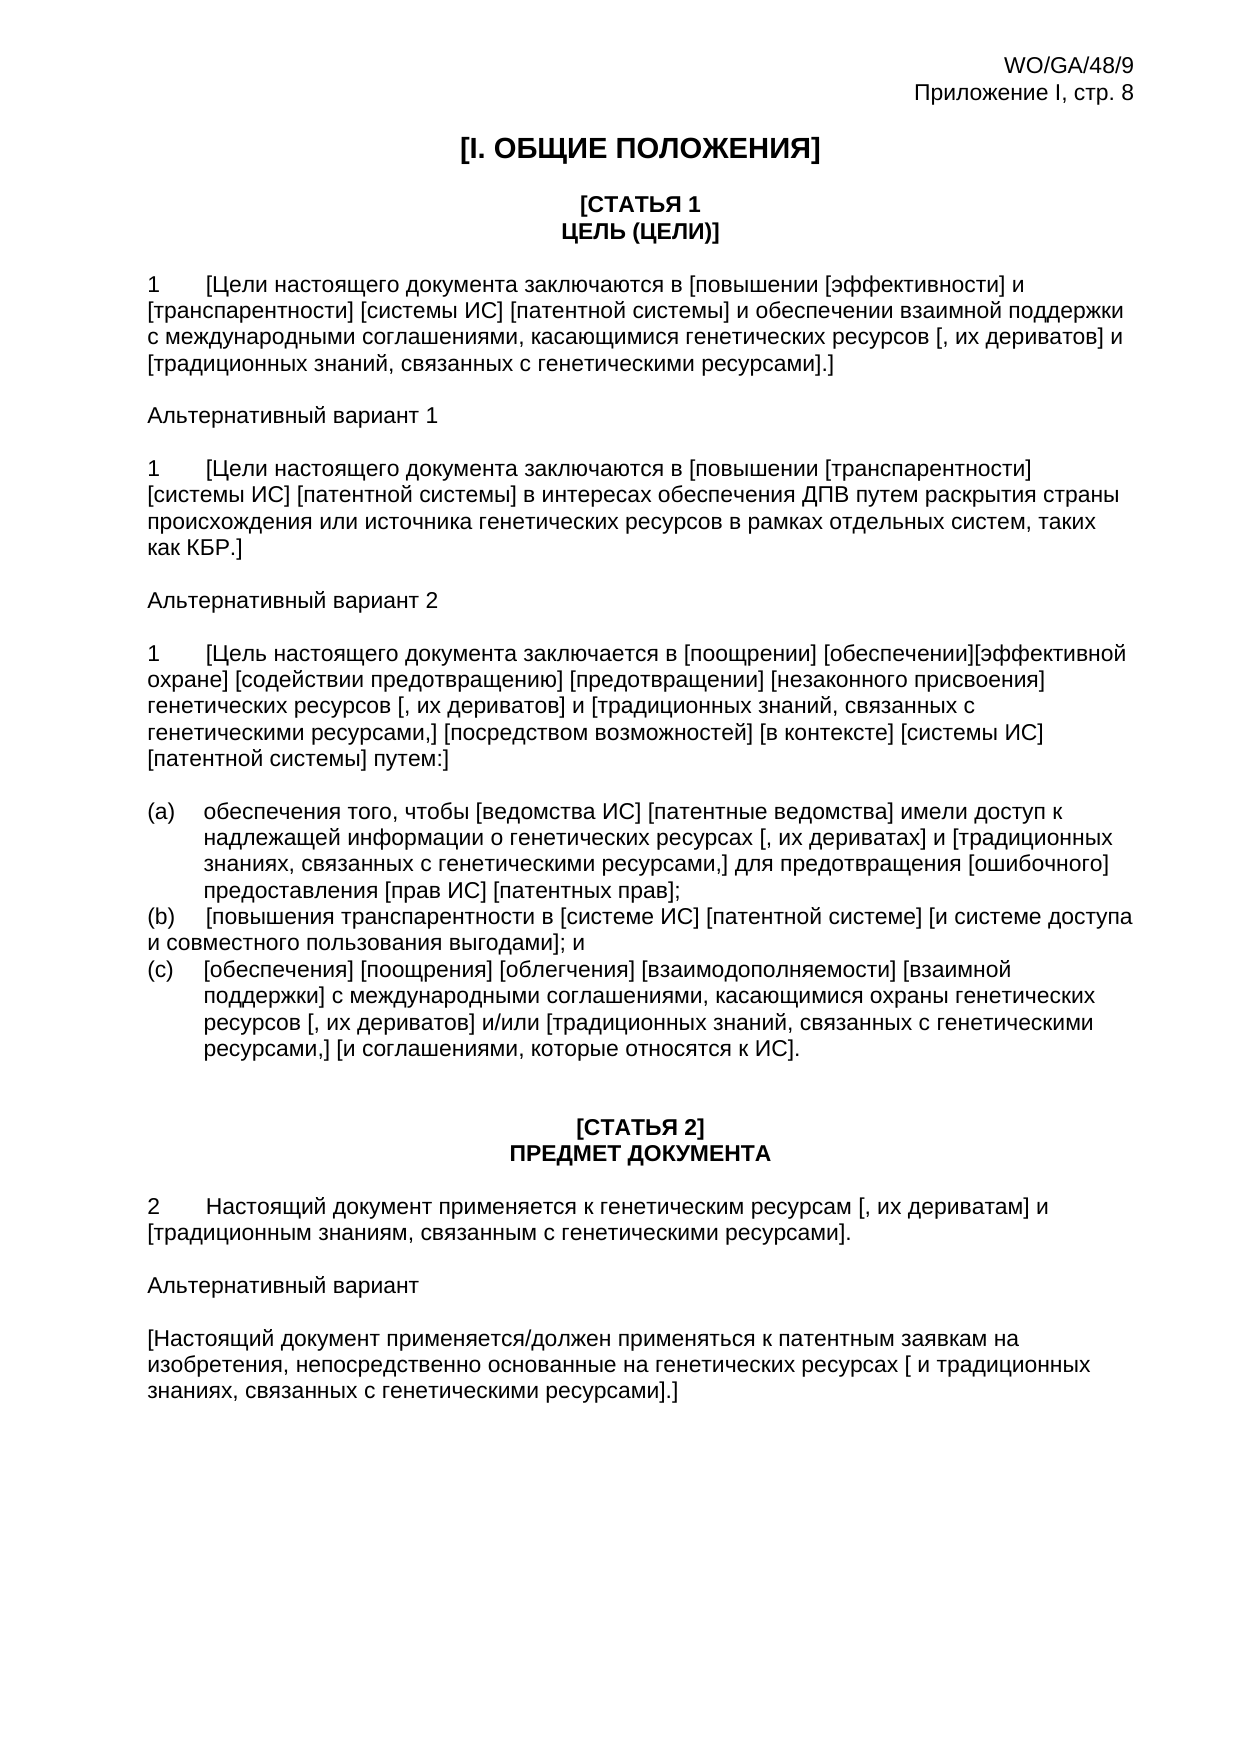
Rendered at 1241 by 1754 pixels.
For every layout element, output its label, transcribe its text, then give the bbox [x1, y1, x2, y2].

text 2 Настоящий документ применяется к генетическим ресурсам [, их дериватам] и [традиционным знаниям, связанным с генетическими ресурсами]. [147, 1193, 1134, 1246]
text 1 [Цели настоящего документа заключаются в [повышении [транспарентности] [системы ИС] [патентной системы] в интересах обеспечения ДПВ путем раскрытия страны происхождения или источника генетических ресурсов в рамках отдельных систем, таких как КБР.] [147, 455, 1134, 560]
text [Настоящий документ применяется/должен применяться к патентным заявкам на изобретения, непосредственно основанные на генетических ресурсах [ и традиционных знаниях, связанных с генетическими ресурсами].] [147, 1325, 1134, 1404]
text Альтернативный вариант 2 [147, 587, 1134, 613]
text Альтернативный вариант [147, 1272, 1134, 1298]
text 1 [Цель настоящего документа заключается в [поощрении] [обеспечении][эффективной охране] [содействии предотвращению] [предотвращении] [незаконного присвоения] генетических ресурсов [, их дериватов] и [традиционных знаний, связанных с генетическими ресурсами,] [посредством возможностей] [в контексте] [системы ИС] [патентной системы] путем:] [147, 639, 1134, 771]
text (b) [повышения транспарентности в [системе ИС] [патентной системе] [и системе доступа и совместного пользования выгодами]; и [147, 903, 1134, 956]
text (с) [обеспечения] [поощрения] [облегчения] [взаимодополняемости] [взаимной поддержки] с международными соглашениями, касающимися охраны генетических ресурсов [, их дериватов] и/или [традиционных знаний, связанных с генетическими ресурсами,] [и соглашениями, которые относятся к ИС]. [147, 956, 1134, 1061]
text [I. ОБЩИЕ ПОЛОЖЕНИЯ] [147, 132, 1134, 165]
text ПРЕДМЕТ ДОКУМЕНТА [147, 1140, 1134, 1167]
text [СТАТЬЯ 1 [147, 191, 1134, 218]
text Альтернативный вариант 1 [147, 402, 1134, 429]
text (a) обеспечения того, чтобы [ведомства ИС] [патентные ведомства] имели доступ к надлежащей информации о генетических ресурсах [, их дериватах] и [традиционных знаниях, связанных с генетическими ресурсами,] для предотвращения [ошибочного] предоставления [прав ИС] [патентных прав]; [147, 798, 1134, 903]
text ЦЕЛЬ (ЦЕЛИ)] [147, 218, 1134, 244]
text [СТАТЬЯ 2] [147, 1114, 1134, 1140]
text 1 [Цели настоящего документа заключаются в [повышении [эффективности] и [транспарентности] [системы ИС] [патентной системы] и обеспечении взаимной поддержки с международными соглашениями, касающимися генетических ресурсов [, их дериватов] и [традиционных знаний, связанных с генетическими ресурсами].] [147, 271, 1134, 376]
